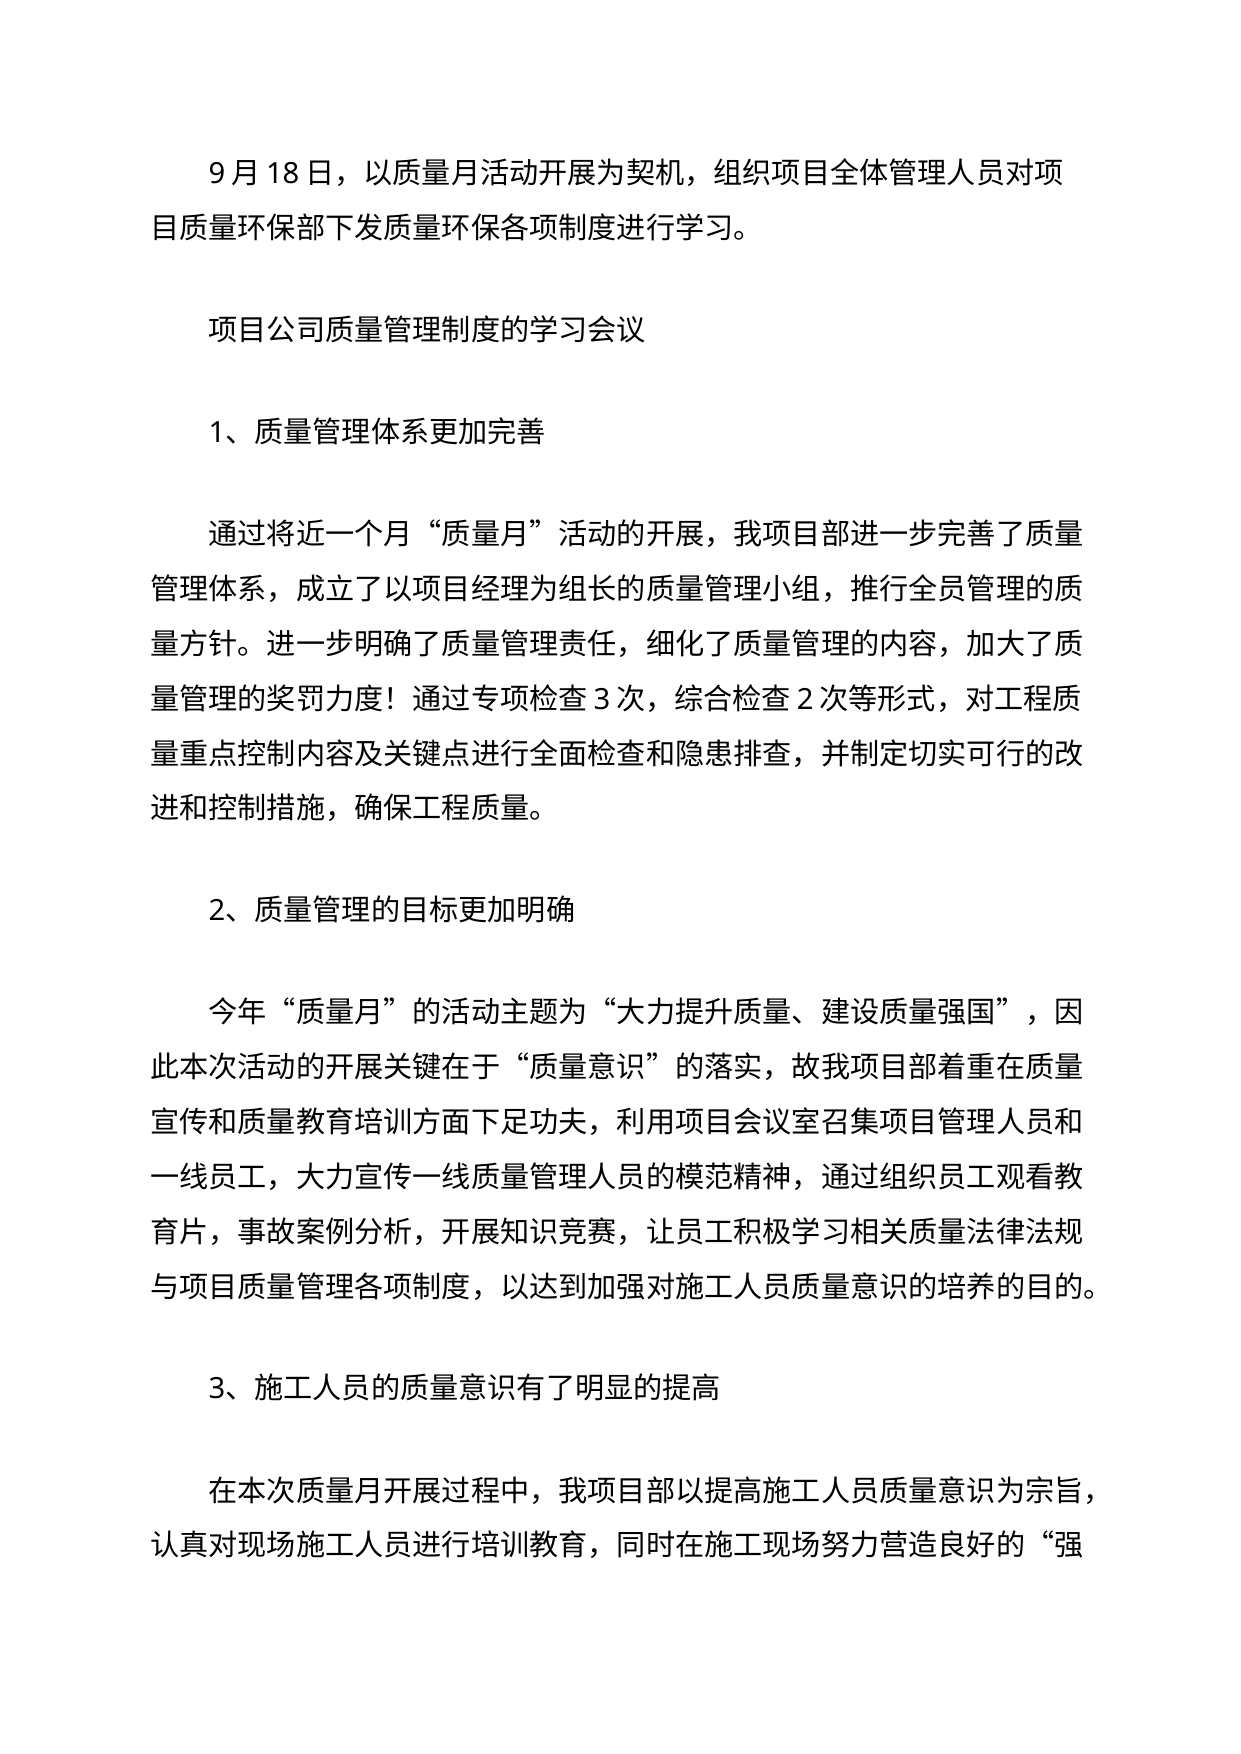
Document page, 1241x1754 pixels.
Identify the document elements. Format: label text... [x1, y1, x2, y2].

text 通过将近一个月“质量月”活动的开展，我项目部进一步完善了质量管理体系，成立了以项目经理为组长的质量管理小组，推行全员管理的质量方针。进一步明确了质量管理责任，细化了质量管理的内容，加大了质量管理的奖罚力度！通过专项检查3次，综合检查2次等形式，对工程质量重点控制内容及关键点进行全面检查和隐患排查，并制定切实可行的改进和控制措施，确保工程质量。 [150, 511, 1090, 827]
text 1、质量管理体系更加完善 [150, 408, 1090, 451]
text 今年“质量月”的活动主题为“大力提升质量、建设质量强国”，因此本次活动的开展关键在于“质量意识”的落实，故我项目部着重在质量宣传和质量教育培训方面下足功夫，利用项目会议室召集项目管理人员和一线员工，大力宣传一线质量管理人员的模范精神，通过组织员工观看教育片，事故案例分析，开展知识竞赛，让员工积极学习相关质量法律法规与项目质量管理各项制度，以达到加强对施工人员质量意识的培养的目的。 [150, 989, 1090, 1306]
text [150, 1467, 1090, 1564]
text 3、施工人员的质量意识有了明显的提高 [150, 1365, 1090, 1407]
text 9月18日，以质量月活动开展为契机，组织项目全体管理人员对项目质量环保部下发质量环保各项制度进行学习。 [150, 150, 1090, 247]
text 项目公司质量管理制度的学习会议 [150, 307, 1090, 349]
text 2、质量管理的目标更加明确 [150, 887, 1090, 929]
